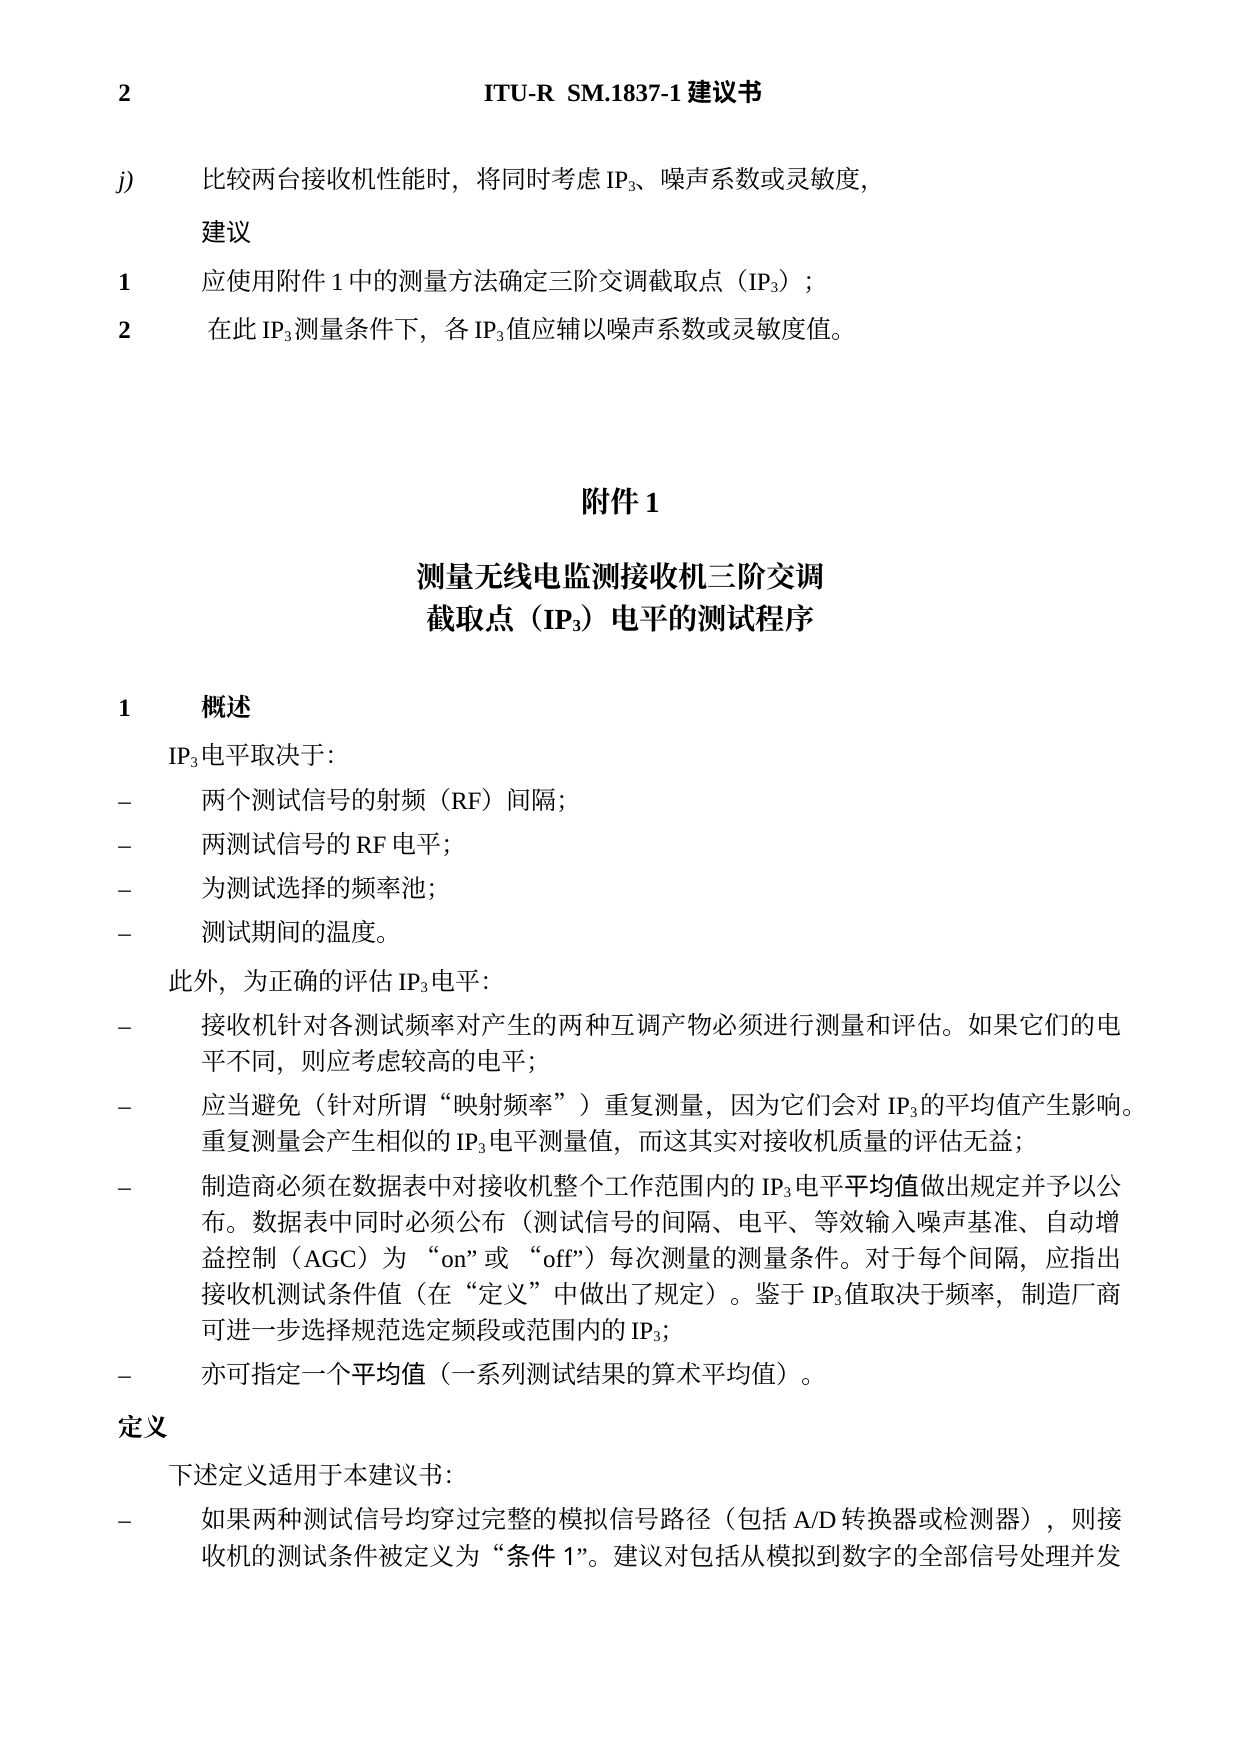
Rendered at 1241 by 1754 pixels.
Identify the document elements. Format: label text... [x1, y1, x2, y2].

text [118, 1500, 1122, 1572]
subtitle 1 概述 [118, 688, 1122, 723]
text 建议 [201, 213, 1122, 249]
text IP3电平取决于： [118, 736, 1122, 772]
text – 两测试信号的RF电平； [118, 824, 1122, 861]
subtitle 定义 [118, 1407, 1122, 1443]
text – 接收机针对各测试频率对产生的两种互调产物必须进行测量和评估。如果它们的电平不同，则应考虑较高的电平； [118, 1006, 1122, 1078]
title 附件1 测量无线电监测接收机三阶交调 截取点（IP3）电平的测试程序 [118, 478, 1122, 638]
text 下述定义适用于本建议书： [118, 1456, 1122, 1492]
text – 测试期间的温度。 [118, 913, 1122, 949]
text – 应当避免（针对所谓“映射频率”）重复测量，因为它们会对IP3的平均值产生影响。重复测量会产生相似的IP3电平测量值，而这其实对接收机质量的评估无益； [118, 1086, 1122, 1158]
text – 两个测试信号的射频（RF）间隔； [118, 780, 1122, 816]
text 此外，为正确的评估IP3电平： [118, 962, 1122, 997]
text 2 在此IP3测量条件下，各IP3值应辅以噪声系数或灵敏度值。 [118, 310, 1122, 346]
text – 制造商必须在数据表中对接收机整个工作范围内的IP3电平平均值做出规定并予以公布。数据表中同时必须公布（测试信号的间隔、电平、等效输入噪声基准、自动增益控制（AGC）为 “on” 或 “off”）每次测量的测量条件。对于每个间隔，应指出接收机测试条件值（在“定义”中做出了规定）。鉴于IP3值取决于频率，制造厂商可进一步选择规范选定频段或范围内的IP3； [118, 1166, 1122, 1346]
text – 为测试选择的频率池； [118, 869, 1122, 905]
text – 亦可指定一个平均值（一系列测试结果的算术平均值）。 [118, 1354, 1122, 1391]
text 1 应使用附件1中的测量方法确定三阶交调截取点（IP3）； [118, 262, 1122, 297]
text j) 比较两台接收机性能时，将同时考虑IP3、噪声系数或灵敏度， [118, 160, 1122, 196]
